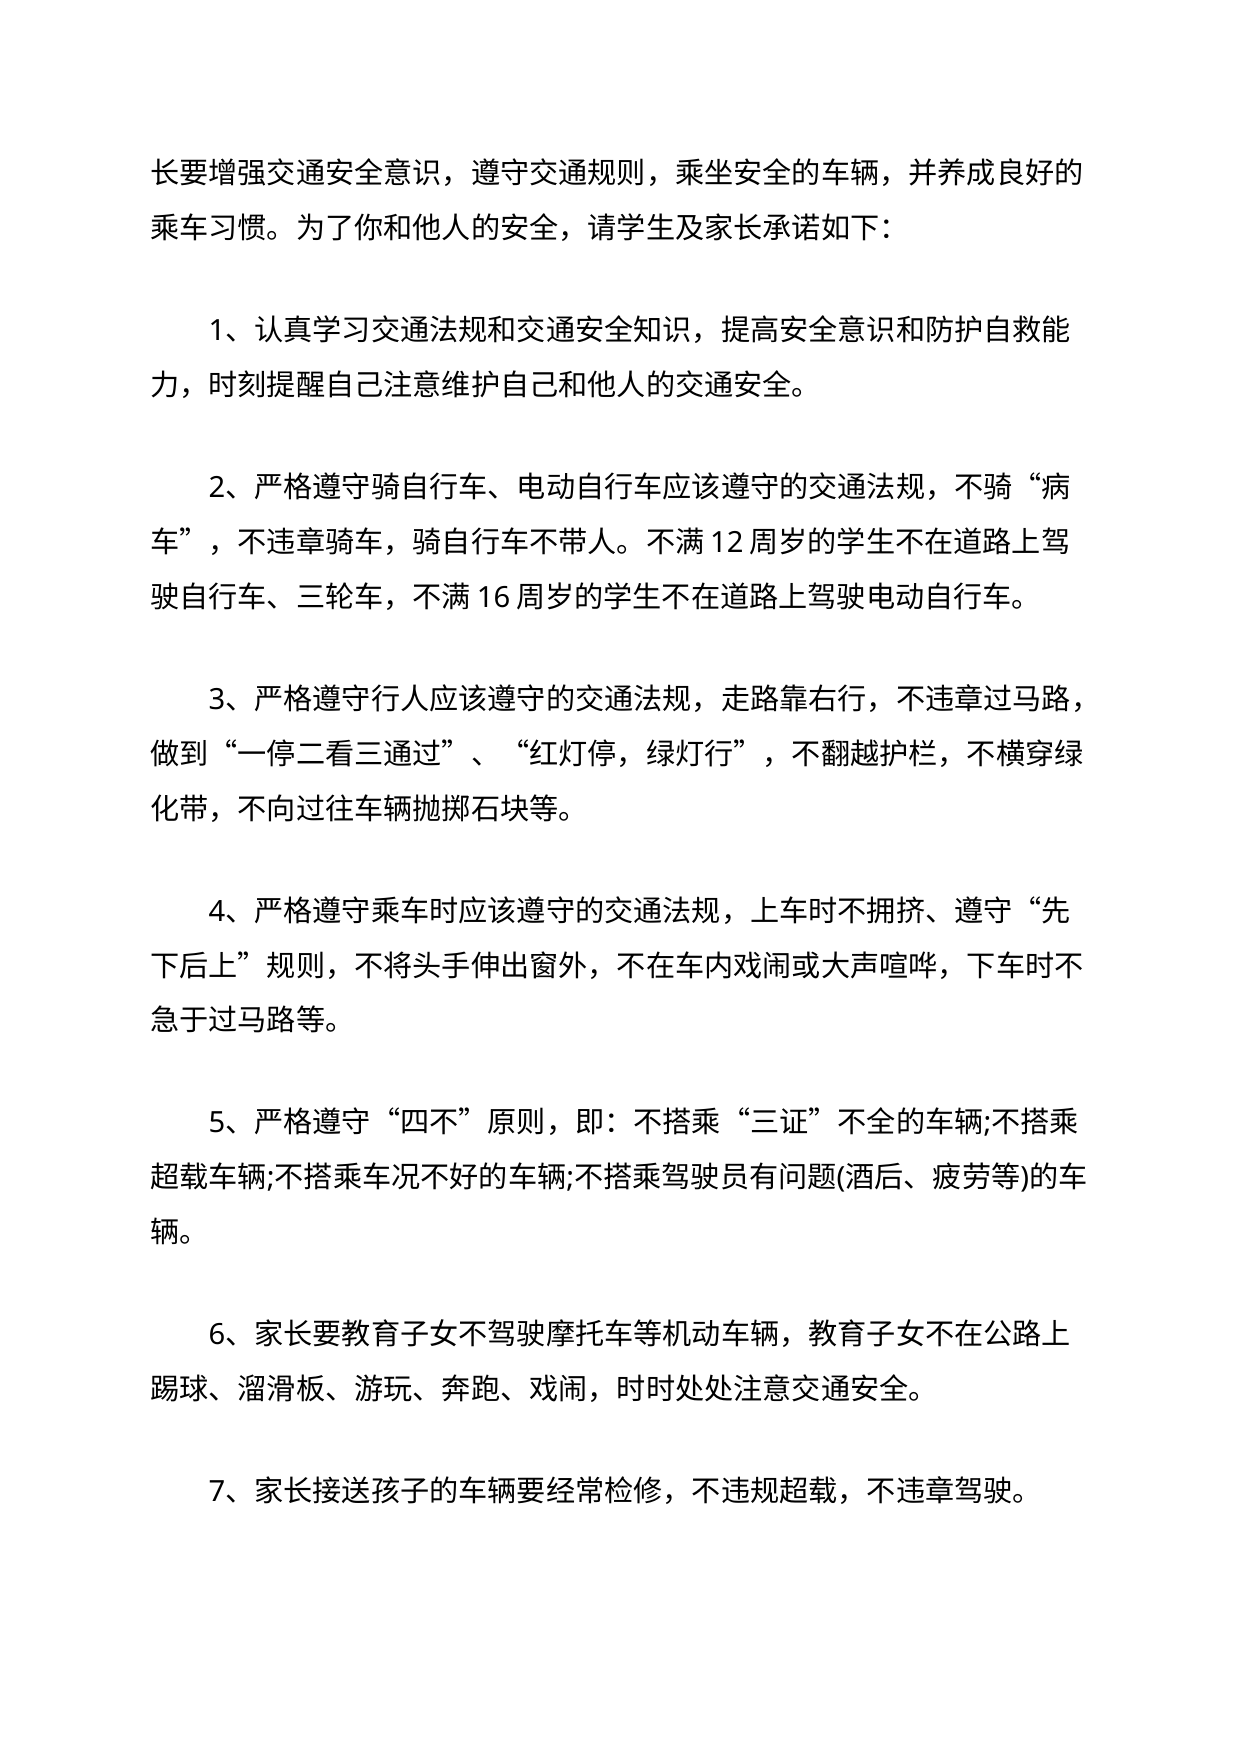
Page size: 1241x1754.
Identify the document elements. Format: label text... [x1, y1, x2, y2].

text 2、严格遵守骑自行车、电动自行车应该遵守的交通法规，不骑“病车”，不违章骑车，骑自行车不带人。不满12周岁的学生不在道路上驾驶自行车、三轮车，不满16周岁的学生不在道路上驾驶电动自行车。 [150, 463, 1090, 616]
text 3、严格遵守行人应该遵守的交通法规，走路靠右行，不违章过马路，做到“一停二看三通过”、“红灯停，绿灯行”，不翻越护栏，不横穿绿化带，不向过往车辆抛掷石块等。 [150, 675, 1090, 828]
text 5、严格遵守“四不”原则，即：不搭乘“三证”不全的车辆;不搭乘超载车辆;不搭乘车况不好的车辆;不搭乘驾驶员有问题(酒后、疲劳等)的车辆。 [150, 1099, 1090, 1251]
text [150, 150, 1090, 247]
text 4、严格遵守乘车时应该遵守的交通法规，上车时不拥挤、遵守“先下后上”规则，不将头手伸出窗外，不在车内戏闹或大声喧哗，下车时不急于过马路等。 [150, 887, 1090, 1039]
text 6、家长要教育子女不驾驶摩托车等机动车辆，教育子女不在公路上踢球、溜滑板、游玩、奔跑、戏闹，时时处处注意交通安全。 [150, 1311, 1090, 1408]
text 1、认真学习交通法规和交通安全知识，提高安全意识和防护自救能力，时刻提醒自己注意维护自己和他人的交通安全。 [150, 307, 1090, 404]
text 7、家长接送孩子的车辆要经常检修，不违规超载，不违章驾驶。 [150, 1467, 1090, 1510]
